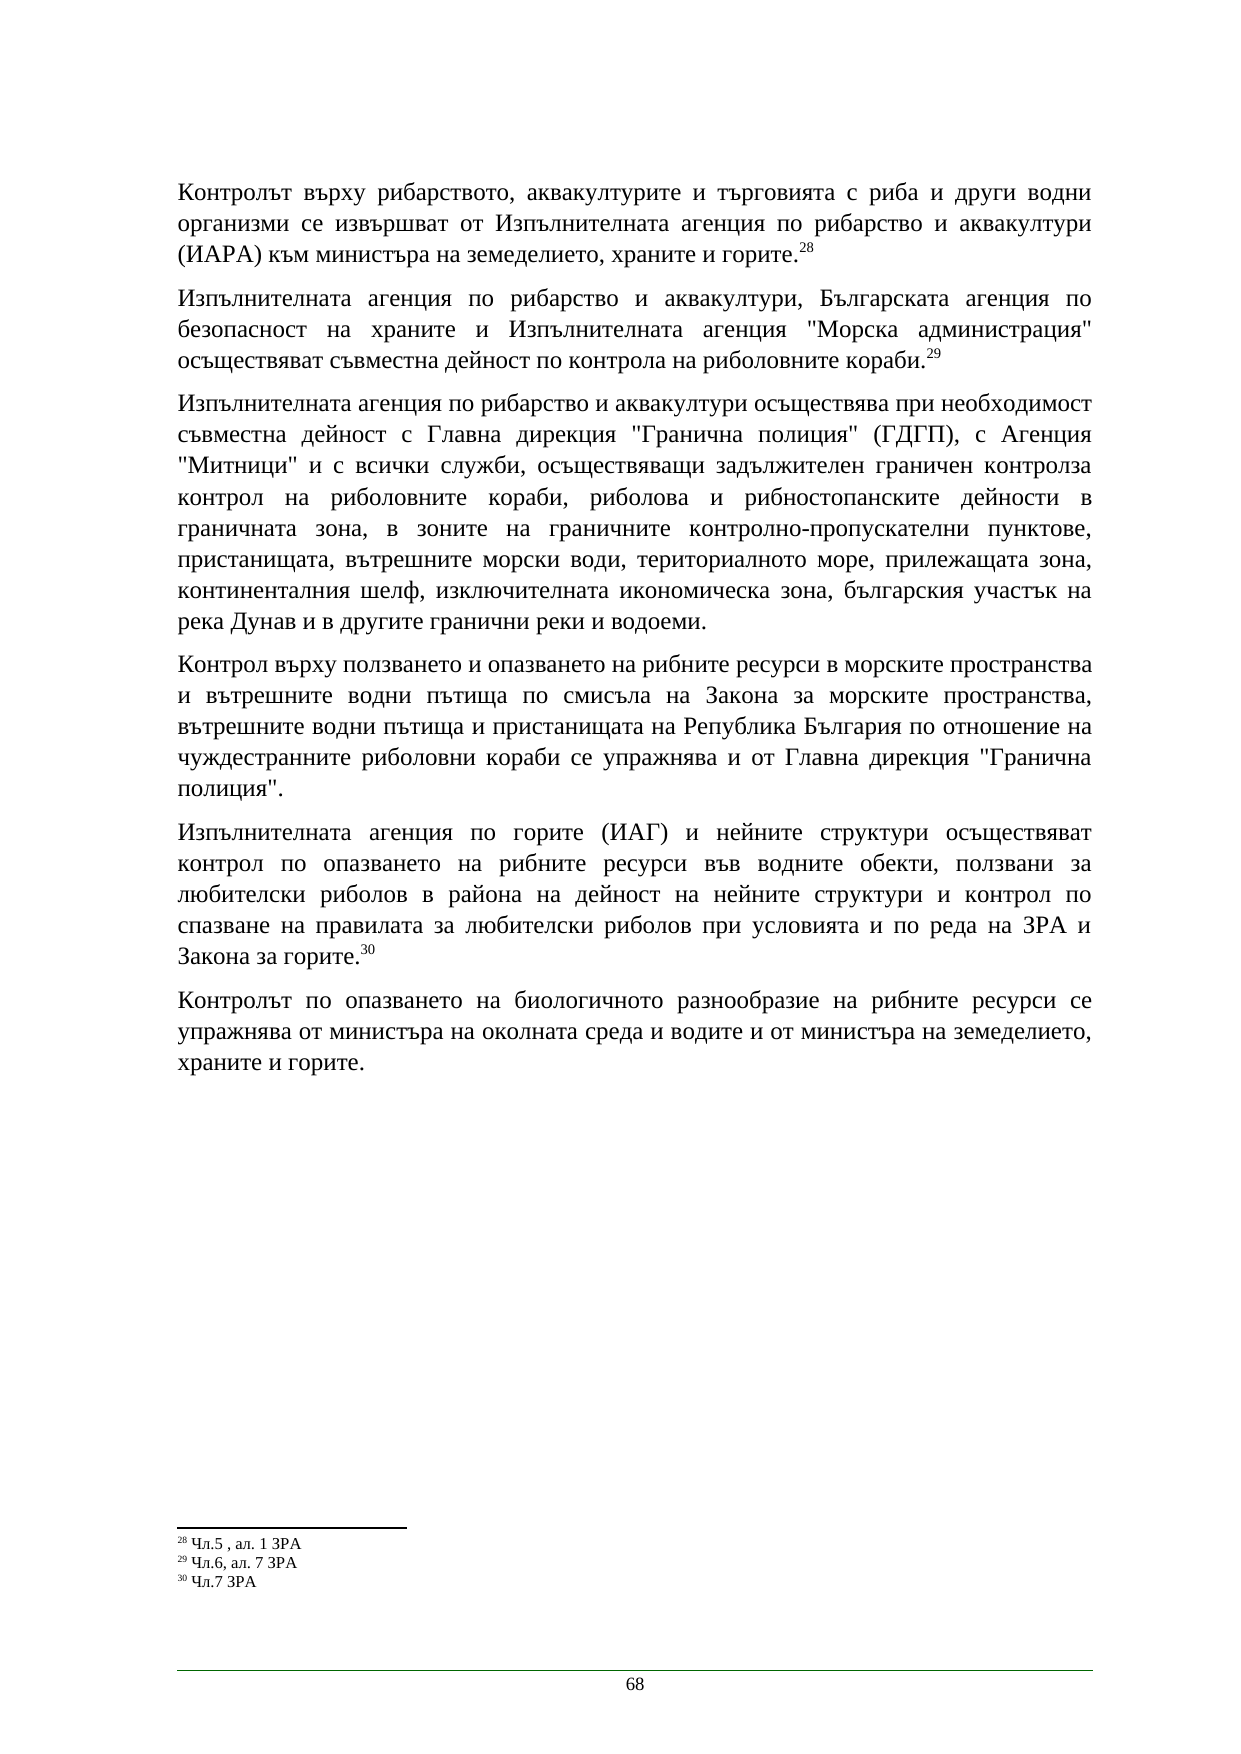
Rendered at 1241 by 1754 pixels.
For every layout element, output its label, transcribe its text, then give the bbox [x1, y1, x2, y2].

text Изпълнителната агенция по горите (ИАГ) и нейните структури осъществяват контрол по опазването на рибните ресурси във водните обекти, ползвани за любителски риболов в района на дейност на нейните структури и контрол по спазване на правилата за любителски риболов при условията и по реда на ЗРА и Закона за горите. [177, 817, 1093, 970]
text Изпълнителната агенция по рибарство и аквакултури осъществява при необходимост съвместна дейност с Главна дирекция "Гранична полиция" (ГДГП), с Агенция "Митници" и с всички служби, осъществяващи задължителен граничен контролза контрол на риболовните кораби, риболова и рибностопанските дейности в граничната зона, в зоните на граничните контролно-пропускателни пунктове, пристанищата, вътрешните морски води, териториалното море, прилежащата зона, континенталния шелф, изключителната икономическа зона, българския участък на река Дунав и в другите гранични реки и водоеми. [177, 388, 1093, 634]
text Контролът по опазването на биологичното разнообразие на рибните ресурси се упражнява от министъра на околната среда и водите и от министъра на земеделието, храните и горите. [177, 985, 1093, 1076]
text Изпълнителната агенция по рибарство и аквакултури, Българската агенция по безопасност на храните и Изпълнителната агенция "Морска администрация" осъществяват съвместна дейност по контрола на риболовните кораби. [177, 283, 1093, 374]
text Контрол върху ползването и опазването на рибните ресурси в морските пространства и вътрешните водни пътища по смисъла на Закона за морските пространства, вътрешните водни пътища и пристанищата на Република България по отношение на чуждестранните риболовни кораби се упражнява и от Главна дирекция "Гранична полиция". [177, 649, 1093, 802]
text Контролът върху рибарството, аквакултурите и търговията с риба и други водни организми се извършват от Изпълнителната агенция по рибарство и аквакултури (ИАРА) към министъра на земеделието, храните и горите. [177, 177, 1093, 268]
